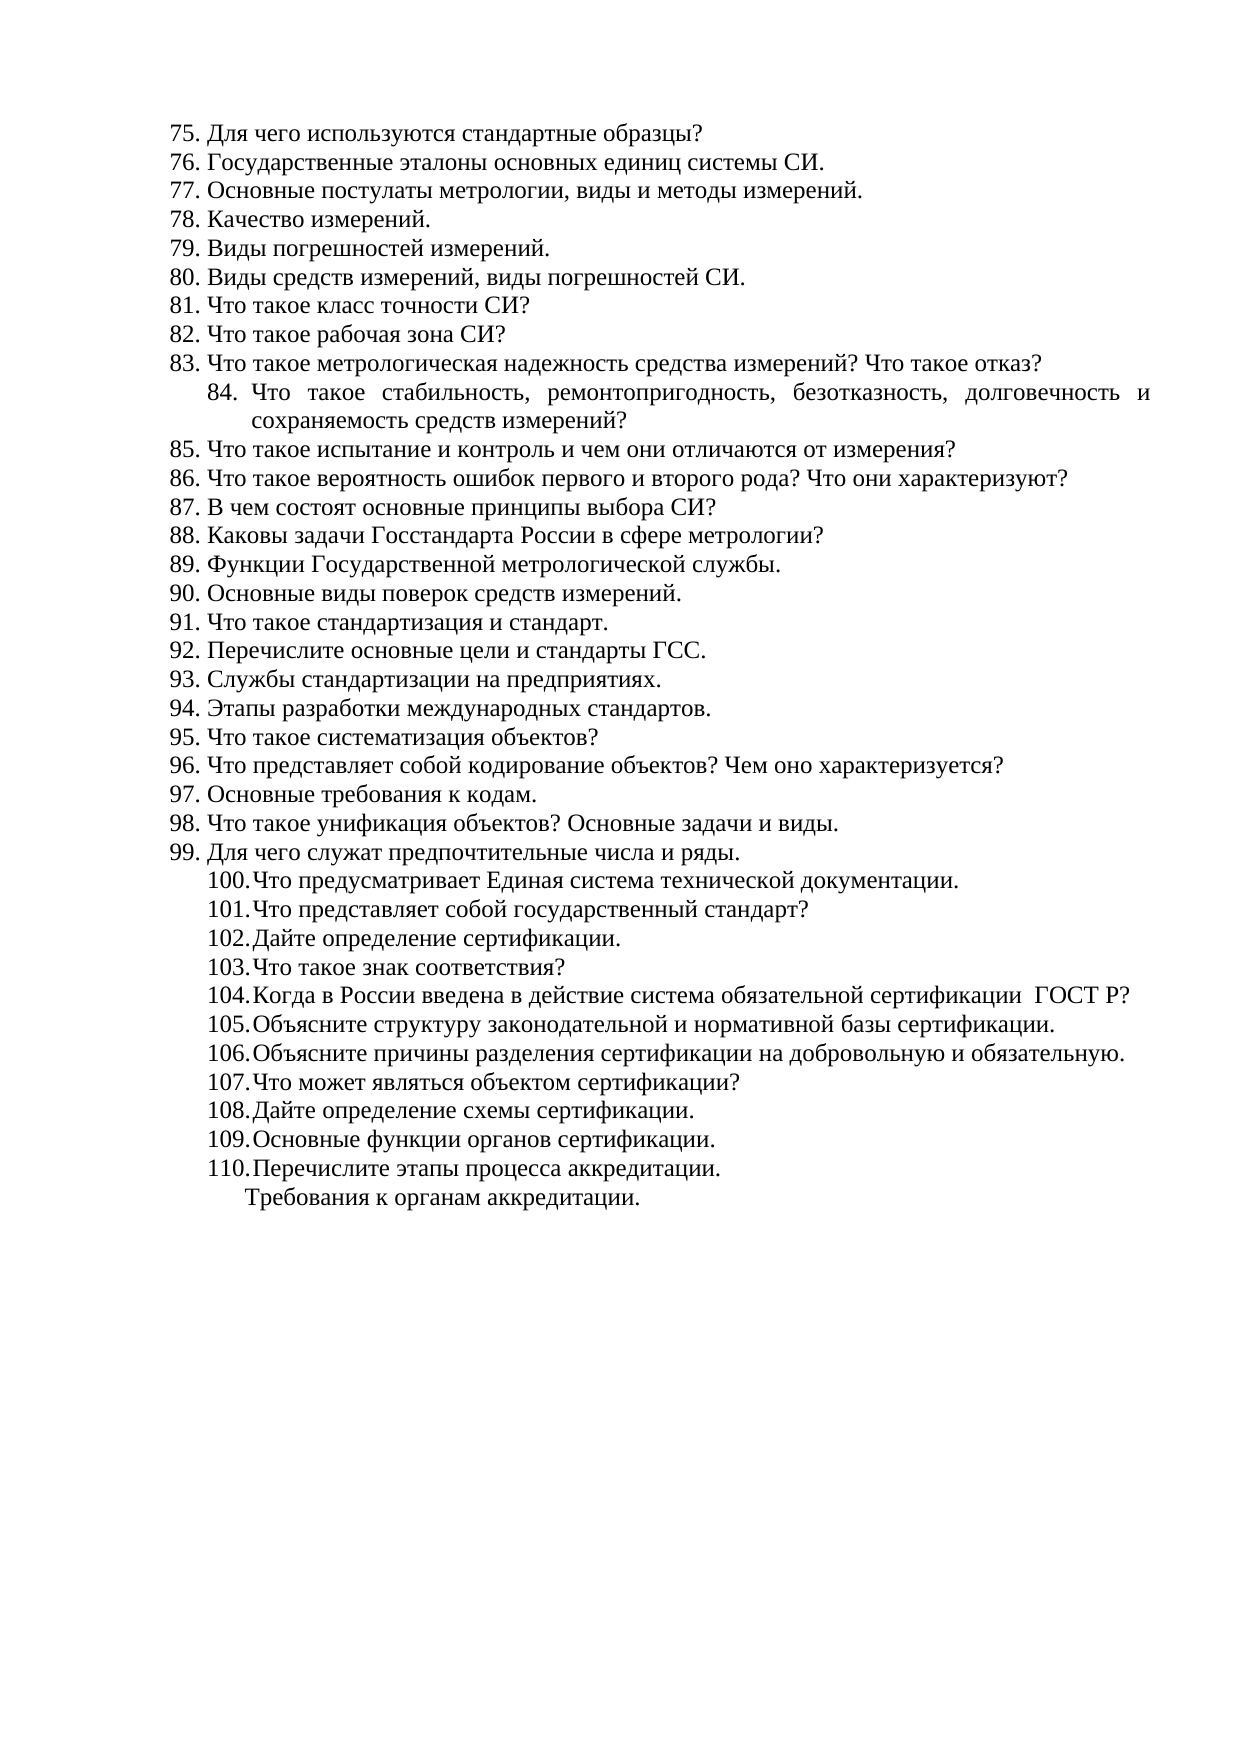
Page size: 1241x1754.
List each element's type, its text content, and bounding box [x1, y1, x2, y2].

list В чем состоят основные принципы выбора СИ? [169, 492, 1152, 521]
list Объясните причины разделения сертификации на добровольную и обязательную. [207, 1038, 1152, 1067]
list Виды погрешностей измерений. [169, 233, 1152, 262]
list Этапы разработки международных стандартов. [169, 693, 1152, 722]
list Основные требования к кодам. [169, 779, 1152, 808]
list Что может являться объектом сертификации? [207, 1067, 1152, 1096]
list Функции Государственной метрологической службы. [169, 549, 1152, 578]
list Основные постулаты метрологии, виды и методы измерений. [169, 176, 1152, 204]
list Перечислите этапы процесса аккредитации. [207, 1153, 1152, 1182]
list Виды средств измерений, виды погрешностей СИ. [169, 262, 1152, 291]
list Что такое знак соответствия? [207, 952, 1152, 981]
list Что такое рабочая зона СИ? [169, 319, 1152, 348]
list Для чего используются стандартные образцы? [169, 118, 1152, 147]
list Каковы задачи Госстандарта России в сфере метрологии? [169, 521, 1152, 549]
list Что представляет собой кодирование объектов? Чем оно характеризуется? [169, 751, 1152, 779]
list Что такое систематизация объектов? [169, 722, 1152, 751]
list Что такое стабильность, ремонтопригодность, безотказность, долговечность и сохраняемость средств измерений? [207, 377, 1152, 434]
list Что такое стандартизация и стандарт. [169, 607, 1152, 636]
list Что такое вероятность ошибок первого и второго рода? Что они характеризуют? [169, 463, 1152, 492]
list Что такое метрологическая надежность средства измерений? Что такое отказ? [169, 348, 1152, 377]
list Что предусматривает Единая система технической документации. [207, 866, 1152, 894]
list Для чего служат предпочтительные числа и ряды. [169, 837, 1152, 866]
list Что представляет собой государственный стандарт? [207, 894, 1152, 923]
list Основные функции органов сертификации. [207, 1124, 1152, 1153]
list Когда в России введена в действие система обязательной сертификации ГОСТ Р? [207, 981, 1152, 1009]
list Перечислите основные цели и стандарты ГСС. [169, 636, 1152, 664]
list Качество измерений. [169, 204, 1152, 233]
list Что такое унификация объектов? Основные задачи и виды. [169, 808, 1152, 837]
list Что такое класс точности СИ? [169, 291, 1152, 319]
list Что такое испытание и контроль и чем они отличаются от измерения? [169, 434, 1152, 463]
text Требования к органам аккредитации. [169, 1182, 1152, 1211]
list Основные виды поверок средств измерений. [169, 578, 1152, 607]
list Дайте определение схемы сертификации. [207, 1096, 1152, 1124]
list Службы стандартизации на предприятиях. [169, 664, 1152, 693]
list Дайте определение сертификации. [207, 923, 1152, 952]
list Государственные эталоны основных единиц системы СИ. [169, 147, 1152, 176]
list Объясните структуру законодательной и нормативной базы сертификации. [207, 1009, 1152, 1038]
